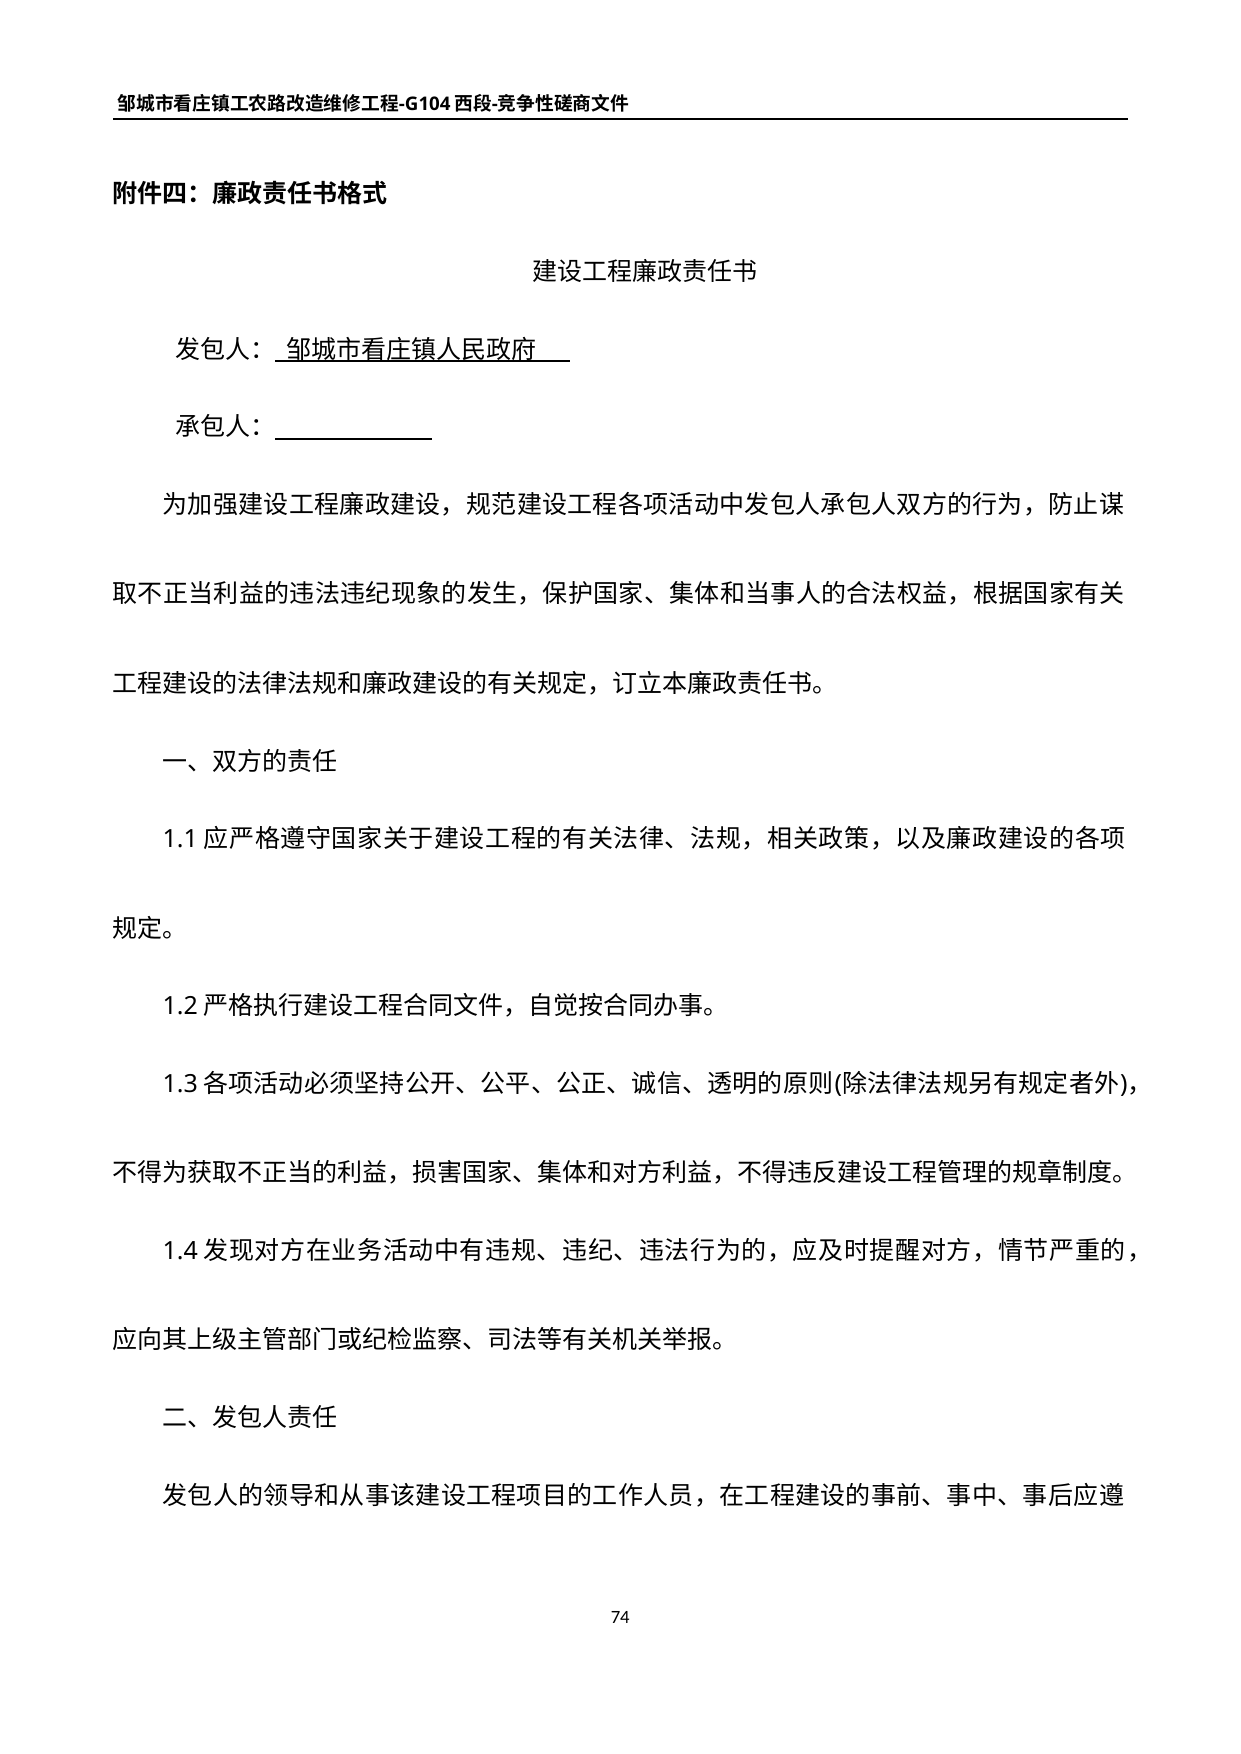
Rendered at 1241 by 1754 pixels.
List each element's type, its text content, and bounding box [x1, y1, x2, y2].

text 发包人： 邹城市看庄镇人民政府 [112, 317, 1128, 377]
text 二、发包人责任 [112, 1386, 1128, 1446]
text 建设工程廉政责任书 [112, 240, 1128, 299]
text 承包人： [112, 395, 1128, 455]
text 附件四：廉政责任书格式 [112, 162, 1128, 222]
text 1.3各项活动必须坚持公开、公平、公正、诚信、透明的原则(除法律法规另有规定者外)，不得为获取不正当的利益，损害国家、集体和对方利益，不得违反建设工程管理的规章制度。 [112, 1052, 1128, 1201]
text 为加强建设工程廉政建设，规范建设工程各项活动中发包人承包人双方的行为，防止谋取不正当利益的违法违纪现象的发生，保护国家、集体和当事人的合法权益，根据国家有关工程建设的法律法规和廉政建设的有关规定，订立本廉政责任书。 [112, 473, 1128, 711]
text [112, 1464, 1128, 1523]
text 一、双方的责任 [112, 729, 1128, 789]
text 1.1应严格遵守国家关于建设工程的有关法律、法规，相关政策，以及廉政建设的各项规定。 [112, 807, 1128, 956]
text 1.2严格执行建设工程合同文件，自觉按合同办事。 [112, 974, 1128, 1034]
text 1.4发现对方在业务活动中有违规、违纪、违法行为的，应及时提醒对方，情节严重的，应向其上级主管部门或纪检监察、司法等有关机关举报。 [112, 1219, 1128, 1368]
